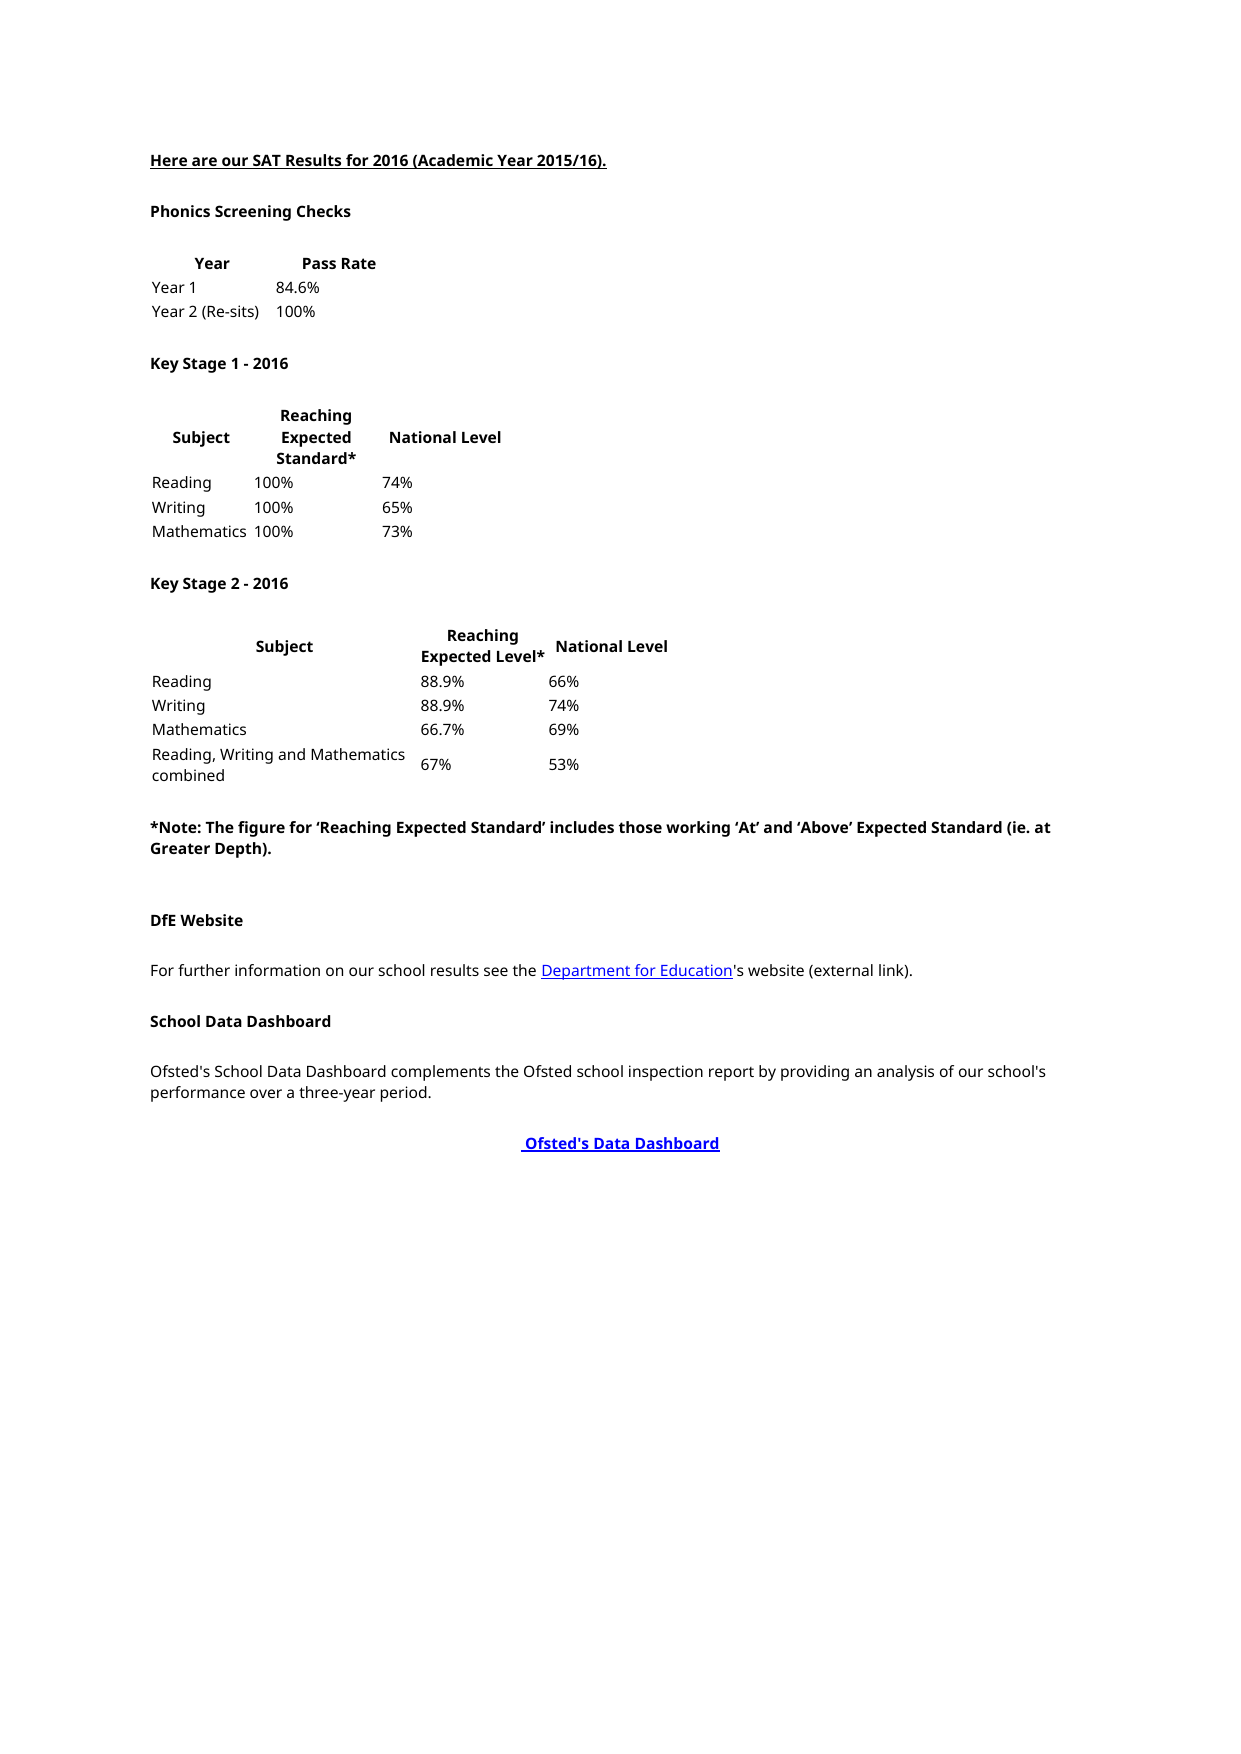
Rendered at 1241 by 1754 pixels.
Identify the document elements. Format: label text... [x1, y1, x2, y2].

text Here are our SAT Results for 2016 (Academic Year 2015/16). [150, 150, 1090, 171]
text Key Stage 2 - 2016 [150, 573, 1090, 594]
table_cell Reading [150, 470, 252, 495]
table_cell 66% [547, 669, 677, 693]
table_cell 100% [252, 519, 380, 543]
table_header National Level [380, 404, 510, 470]
table_header National Level [547, 623, 677, 669]
table_cell 74% [380, 470, 510, 495]
text Phonics Screening Checks [150, 200, 1090, 222]
table_cell 73% [380, 519, 510, 543]
text For further information on our school results see the Department for Education's website (external link). [150, 960, 1090, 981]
table_cell 69% [547, 718, 677, 742]
table_cell Year 2 (Re-sits) [150, 300, 274, 324]
table_cell 100% [274, 300, 404, 324]
text Key Stage 1 - 2016 [150, 353, 1090, 374]
table_cell Writing [150, 495, 252, 519]
table_cell Mathematics [150, 519, 252, 543]
table_cell 88.9% [419, 669, 547, 693]
table_cell 74% [547, 693, 677, 717]
table_cell 67% [419, 742, 547, 787]
table_cell 88.9% [419, 693, 547, 717]
table_cell 53% [547, 742, 677, 787]
text Ofsted's School Data Dashboard complements the Ofsted school inspection report by providing an analysis of our school's performance over a three-year period. [150, 1061, 1090, 1103]
table_cell 66.7% [419, 718, 547, 742]
text Ofsted's Data Dashboard [150, 1132, 1090, 1154]
table_cell Writing [150, 693, 419, 717]
table_cell Reading, Writing and Mathematics combined [150, 742, 419, 787]
table_cell 100% [252, 470, 380, 495]
table_cell Reading [150, 669, 419, 693]
table_header Subject [150, 623, 419, 669]
table_cell Mathematics [150, 718, 419, 742]
table_cell Year 1 [150, 275, 274, 299]
text School Data Dashboard [150, 1010, 1090, 1032]
text DfE Website [150, 909, 1090, 931]
table_header Subject [150, 404, 252, 470]
table_header Reaching Expected Standard* [252, 404, 380, 470]
table_cell 100% [252, 495, 380, 519]
table_header Pass Rate [274, 251, 404, 275]
table_header Reaching Expected Level* [419, 623, 547, 669]
table_cell 84.6% [274, 275, 404, 299]
table_cell 65% [380, 495, 510, 519]
table_header Year [150, 251, 274, 275]
text *Note: The figure for ‘Reaching Expected Standard’ includes those working ‘At’ and ‘Above’ Expected Standard (ie. at Greater Depth). [150, 817, 1090, 859]
